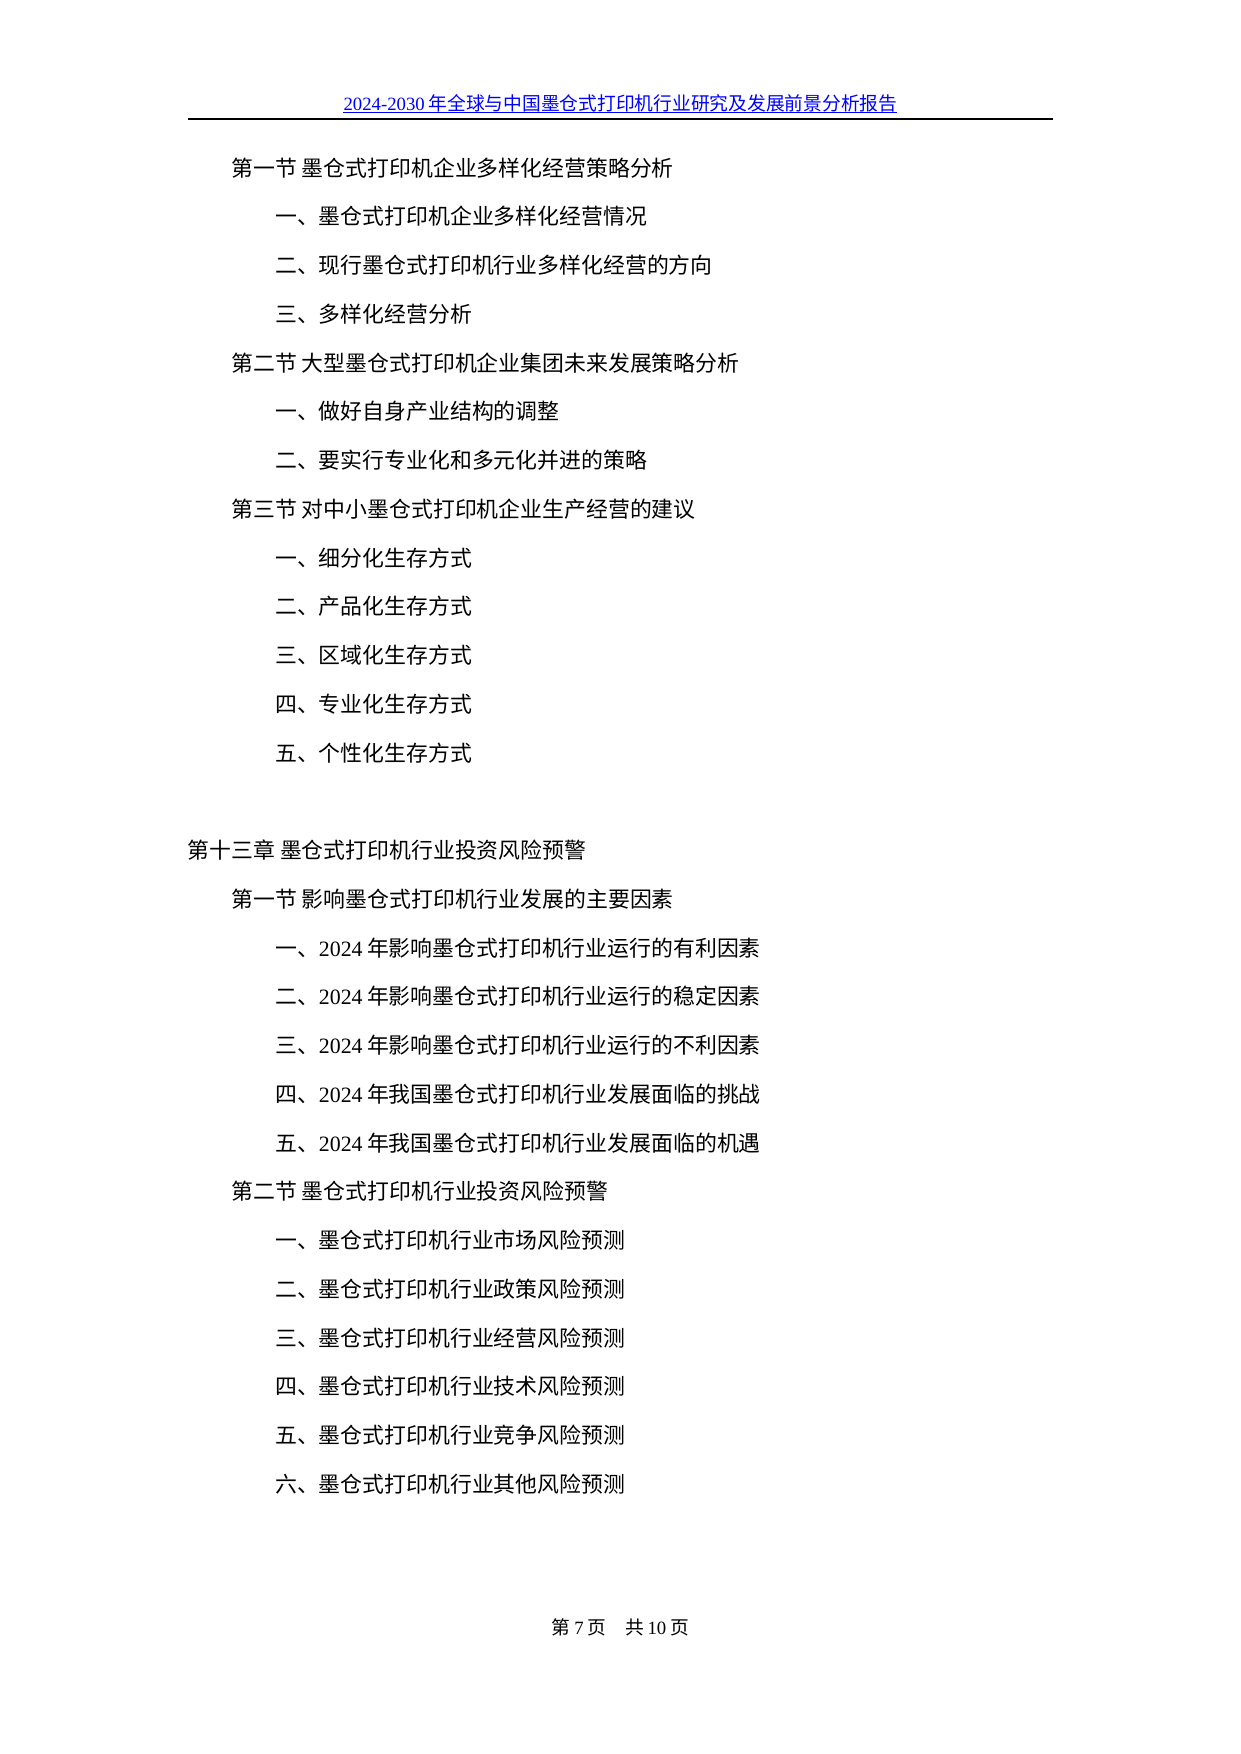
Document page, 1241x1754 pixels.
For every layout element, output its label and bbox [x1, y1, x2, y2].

text [187, 150, 1053, 1499]
